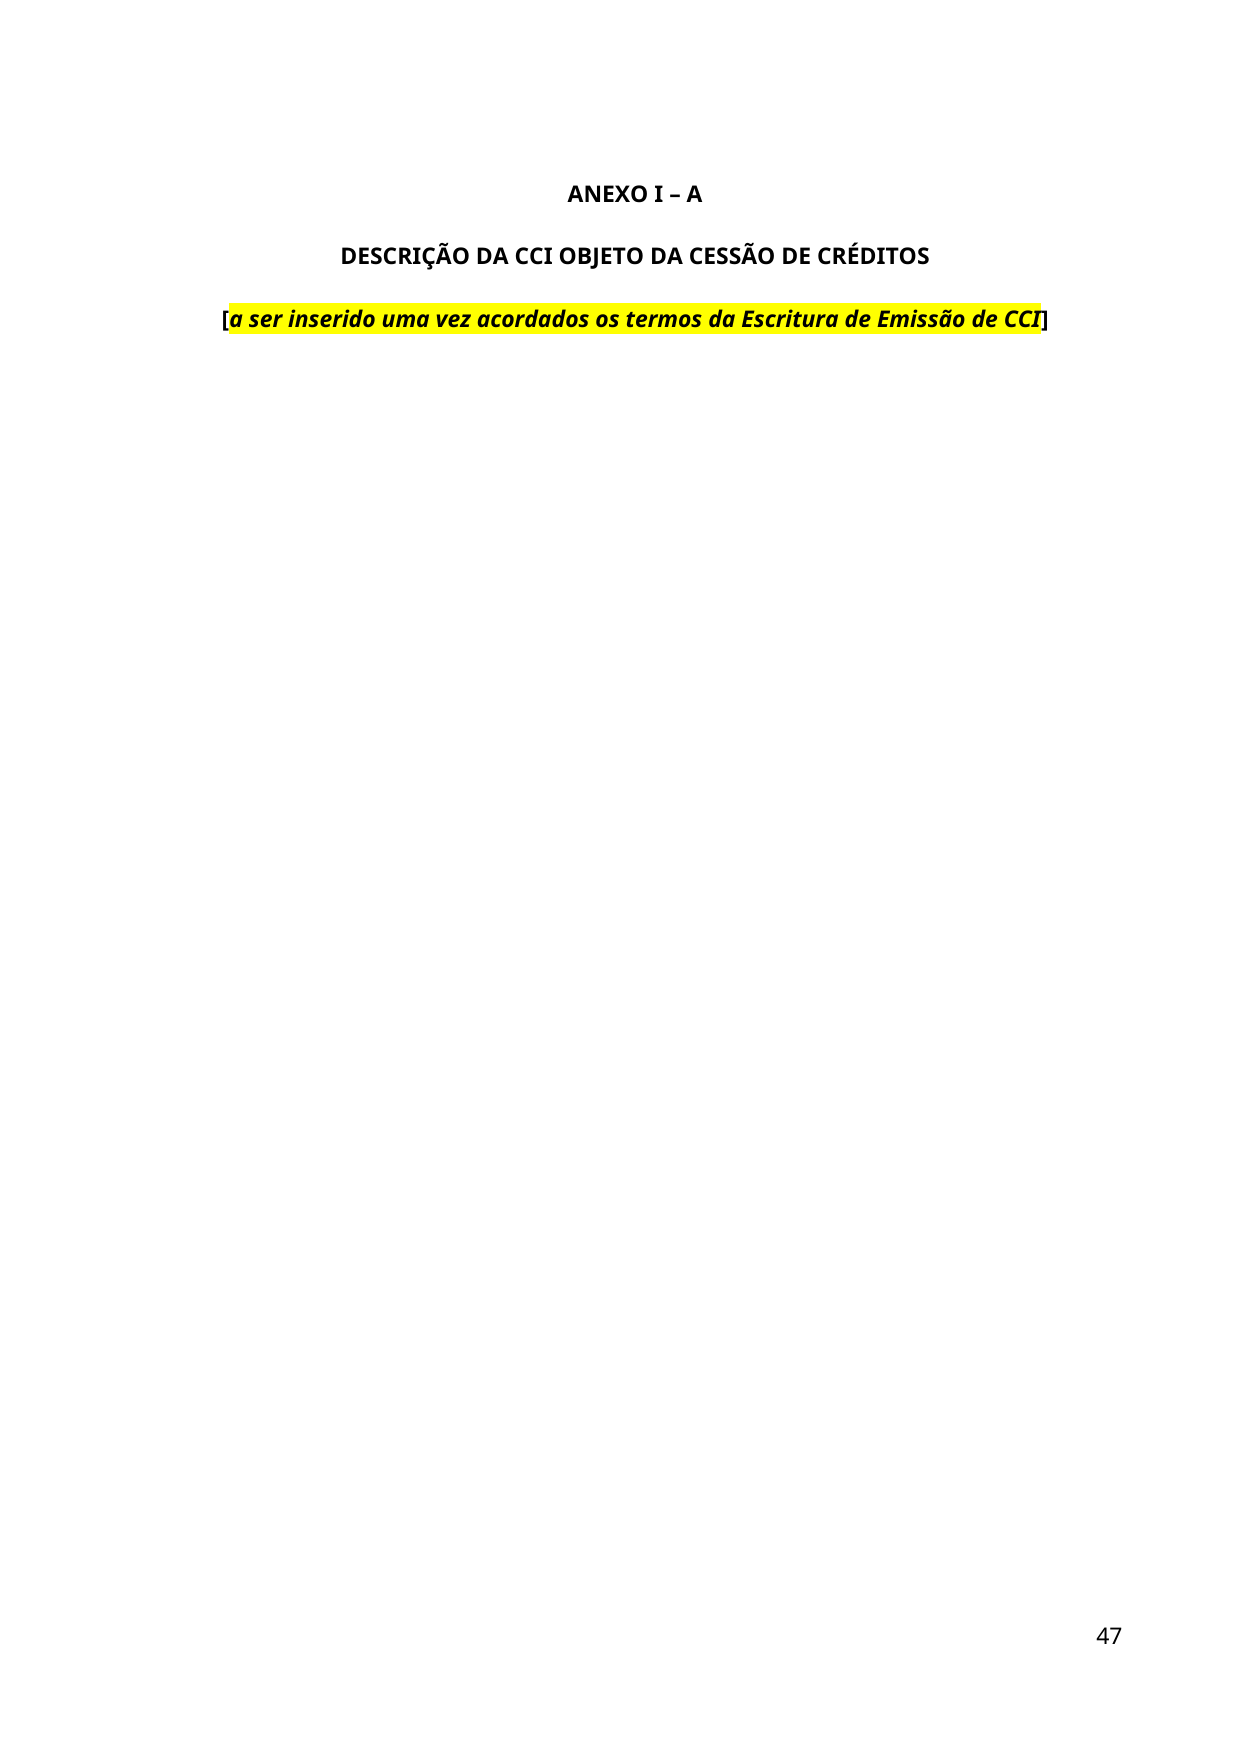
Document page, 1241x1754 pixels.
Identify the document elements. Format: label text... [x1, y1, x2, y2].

text ANEXO I – A [148, 177, 1122, 208]
text [a ser inserido uma vez acordados os termos da Escritura de Emissão de CCI] [148, 302, 1122, 333]
text DESCRIÇÃO DA CCI OBJETO DA CESSÃO DE CRÉDITOS [148, 240, 1122, 271]
